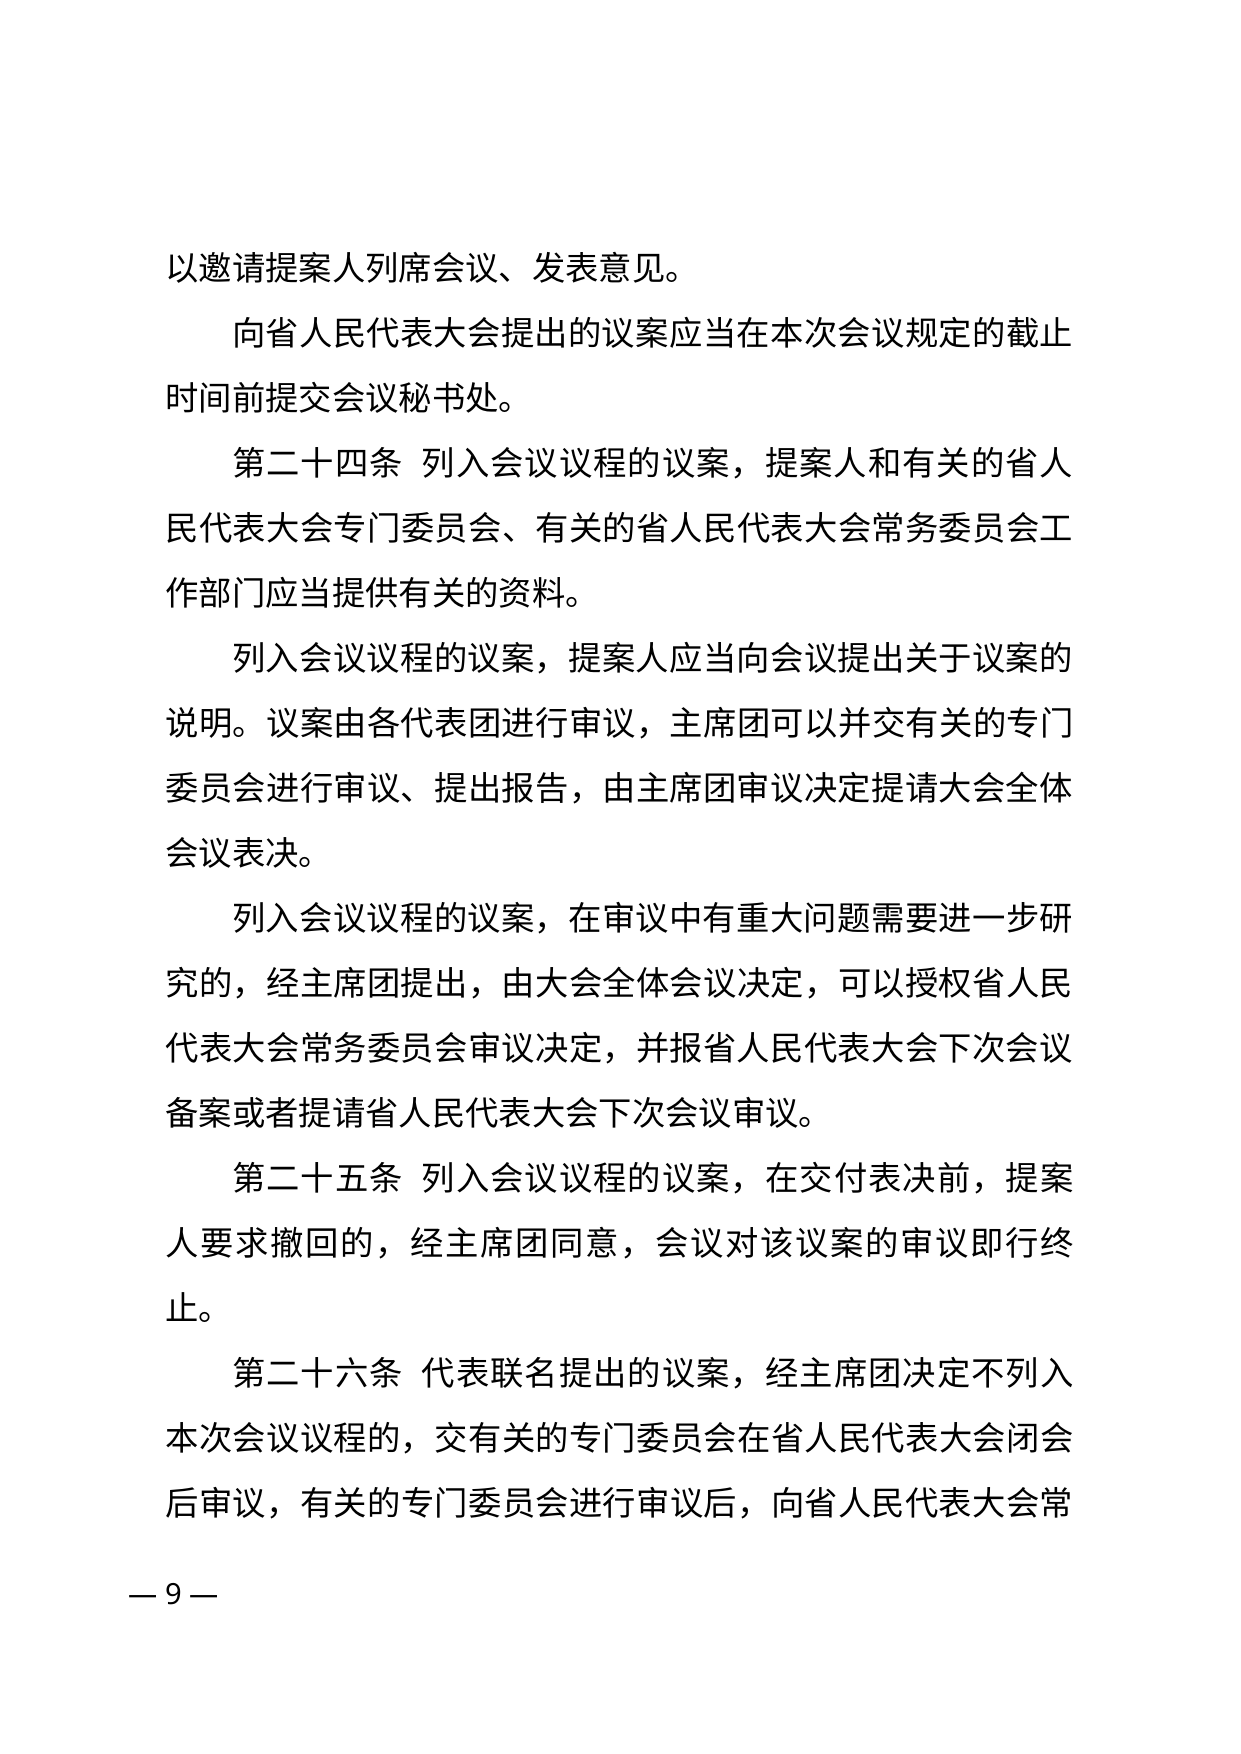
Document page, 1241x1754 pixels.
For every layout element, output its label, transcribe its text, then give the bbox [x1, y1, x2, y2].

text 列入会议议程的议案，在审议中有重大问题需要进一步研究的，经主席团提出，由大会全体会议决定，可以授权省人民代表大会常务委员会审议决定，并报省人民代表大会下次会议备案或者提请省人民代表大会下次会议审议。 [165, 883, 1075, 1143]
text 向省人民代表大会提出的议案应当在本次会议规定的截止时间前提交会议秘书处。 [165, 298, 1075, 428]
text 第二十四条 列入会议议程的议案，提案人和有关的省人民代表大会专门委员会、有关的省人民代表大会常务委员会工作部门应当提供有关的资料。 [165, 428, 1075, 623]
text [165, 1338, 1075, 1533]
text 第二十五条 列入会议议程的议案，在交付表决前，提案人要求撤回的，经主席团同意，会议对该议案的审议即行终止。 [165, 1143, 1075, 1338]
text 列入会议议程的议案，提案人应当向会议提出关于议案的说明。议案由各代表团进行审议，主席团可以并交有关的专门委员会进行审议、提出报告，由主席团审议决定提请大会全体会议表决。 [165, 623, 1075, 883]
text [165, 233, 1075, 298]
